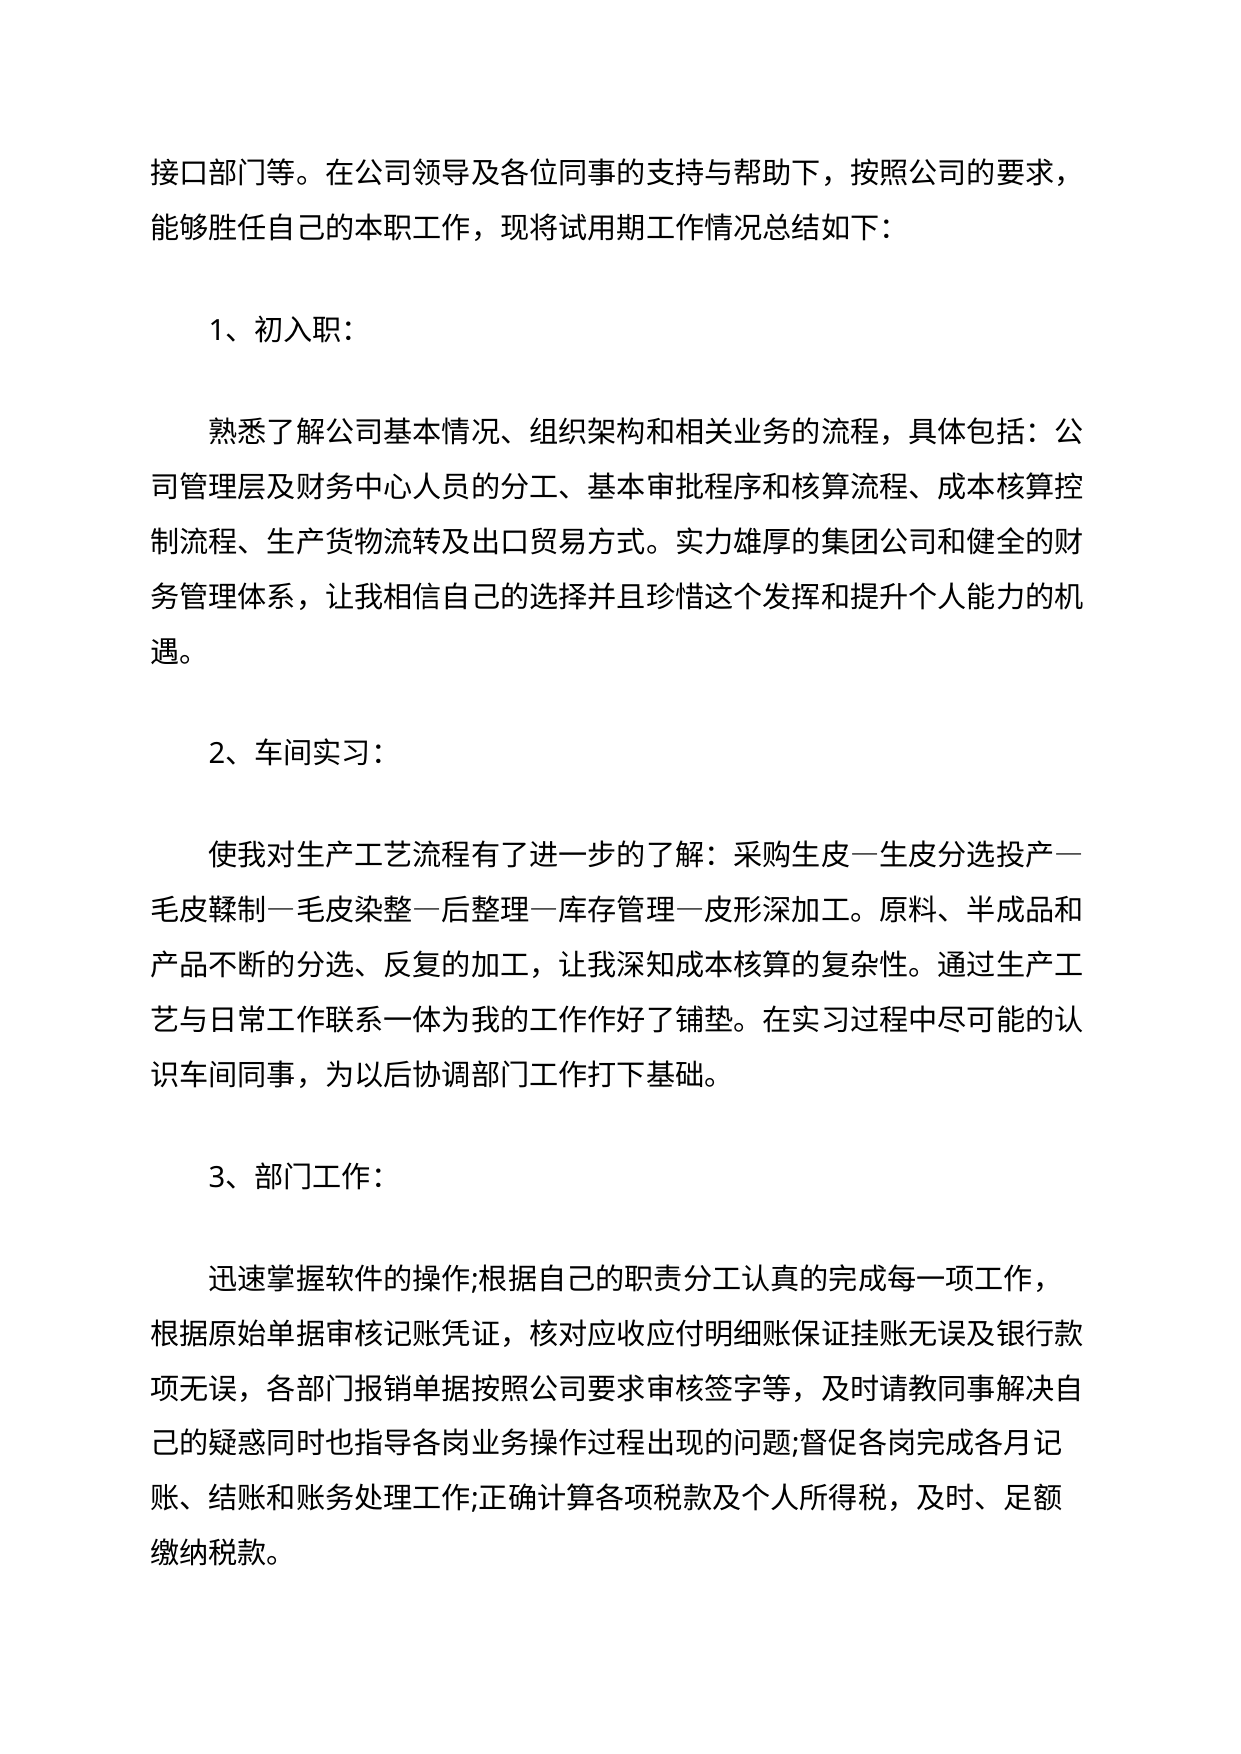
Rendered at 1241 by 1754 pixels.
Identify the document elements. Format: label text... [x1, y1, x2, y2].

text 使我对生产工艺流程有了进一步的了解：采购生皮—生皮分选投产—毛皮鞣制—毛皮染整—后整理—库存管理—皮形深加工。原料、半成品和产品不断的分选、反复的加工，让我深知成本核算的复杂性。通过生产工艺与日常工作联系一体为我的工作作好了铺垫。在实习过程中尽可能的认识车间同事，为以后协调部门工作打下基础。 [150, 832, 1090, 1094]
text 熟悉了解公司基本情况、组织架构和相关业务的流程，具体包括：公司管理层及财务中心人员的分工、基本审批程序和核算流程、成本核算控制流程、生产货物流转及出口贸易方式。实力雄厚的集团公司和健全的财务管理体系，让我相信自己的选择并且珍惜这个发挥和提升个人能力的机遇。 [150, 409, 1090, 671]
text 2、车间实习： [150, 730, 1090, 772]
text 迅速掌握软件的操作;根据自己的职责分工认真的完成每一项工作，根据原始单据审核记账凭证，核对应收应付明细账保证挂账无误及银行款项无误，各部门报销单据按照公司要求审核签字等，及时请教同事解决自己的疑惑同时也指导各岗业务操作过程出现的问题;督促各岗完成各月记账、结账和账务处理工作;正确计算各项税款及个人所得税，及时、足额缴纳税款。 [150, 1255, 1090, 1572]
text 1、初入职： [150, 307, 1090, 349]
text 3、部门工作： [150, 1153, 1090, 1196]
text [150, 150, 1090, 247]
